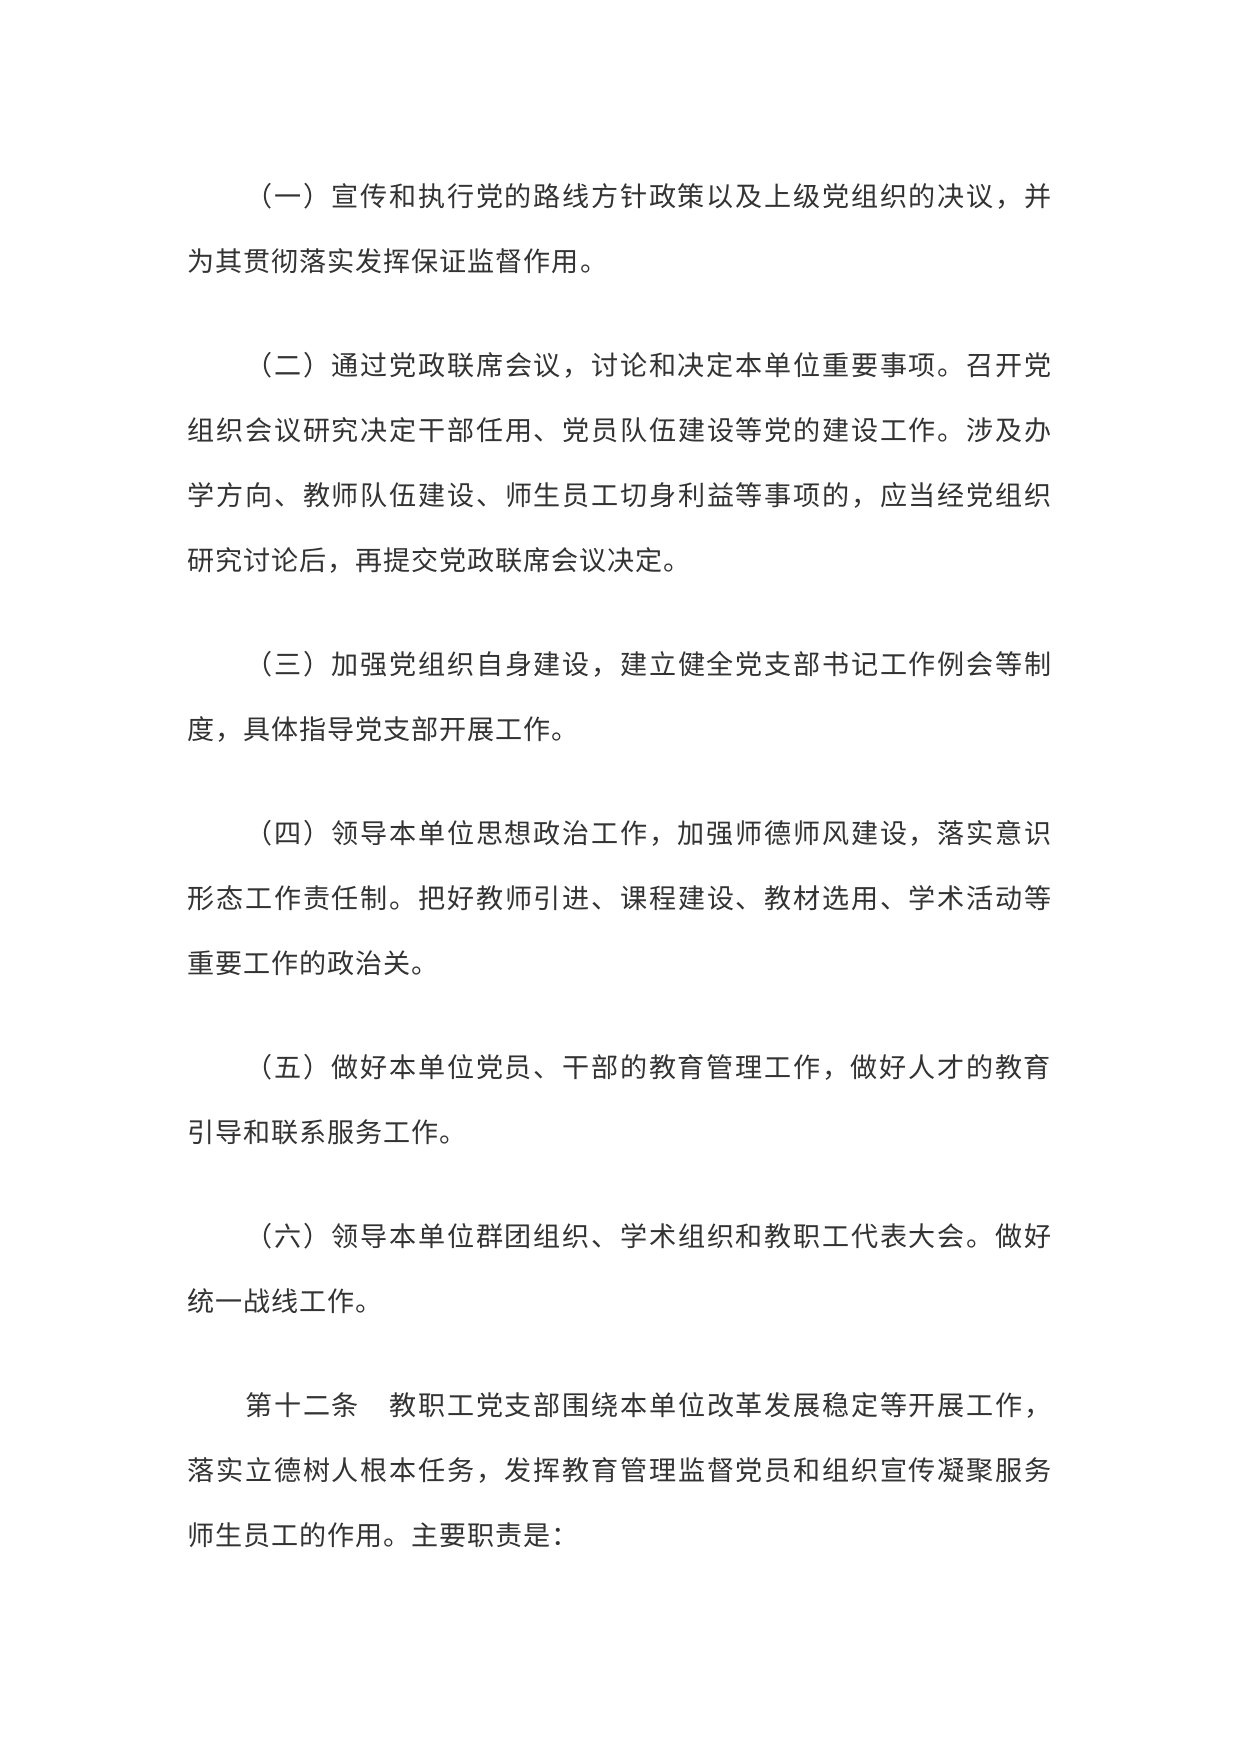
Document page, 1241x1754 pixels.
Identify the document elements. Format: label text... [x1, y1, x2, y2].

text 第十二条 教职工党支部围绕本单位改革发展稳定等开展工作，落实立德树人根本任务，发挥教育管理监督党员和组织宣传凝聚服务师生员工的作用。主要职责是： [187, 1371, 1053, 1566]
text （二）通过党政联席会议，讨论和决定本单位重要事项。召开党组织会议研究决定干部任用、党员队伍建设等党的建设工作。涉及办学方向、教师队伍建设、师生员工切身利益等事项的，应当经党组织研究讨论后，再提交党政联席会议决定。 [187, 331, 1053, 591]
text （一）宣传和执行党的路线方针政策以及上级党组织的决议，并为其贯彻落实发挥保证监督作用。 [187, 162, 1053, 292]
text （六）领导本单位群团组织、学术组织和教职工代表大会。做好统一战线工作。 [187, 1202, 1053, 1332]
text （三）加强党组织自身建设，建立健全党支部书记工作例会等制度，具体指导党支部开展工作。 [187, 630, 1053, 760]
text （四）领导本单位思想政治工作，加强师德师风建设，落实意识形态工作责任制。把好教师引进、课程建设、教材选用、学术活动等重要工作的政治关。 [187, 799, 1053, 994]
text （五）做好本单位党员、干部的教育管理工作，做好人才的教育引导和联系服务工作。 [187, 1033, 1053, 1163]
